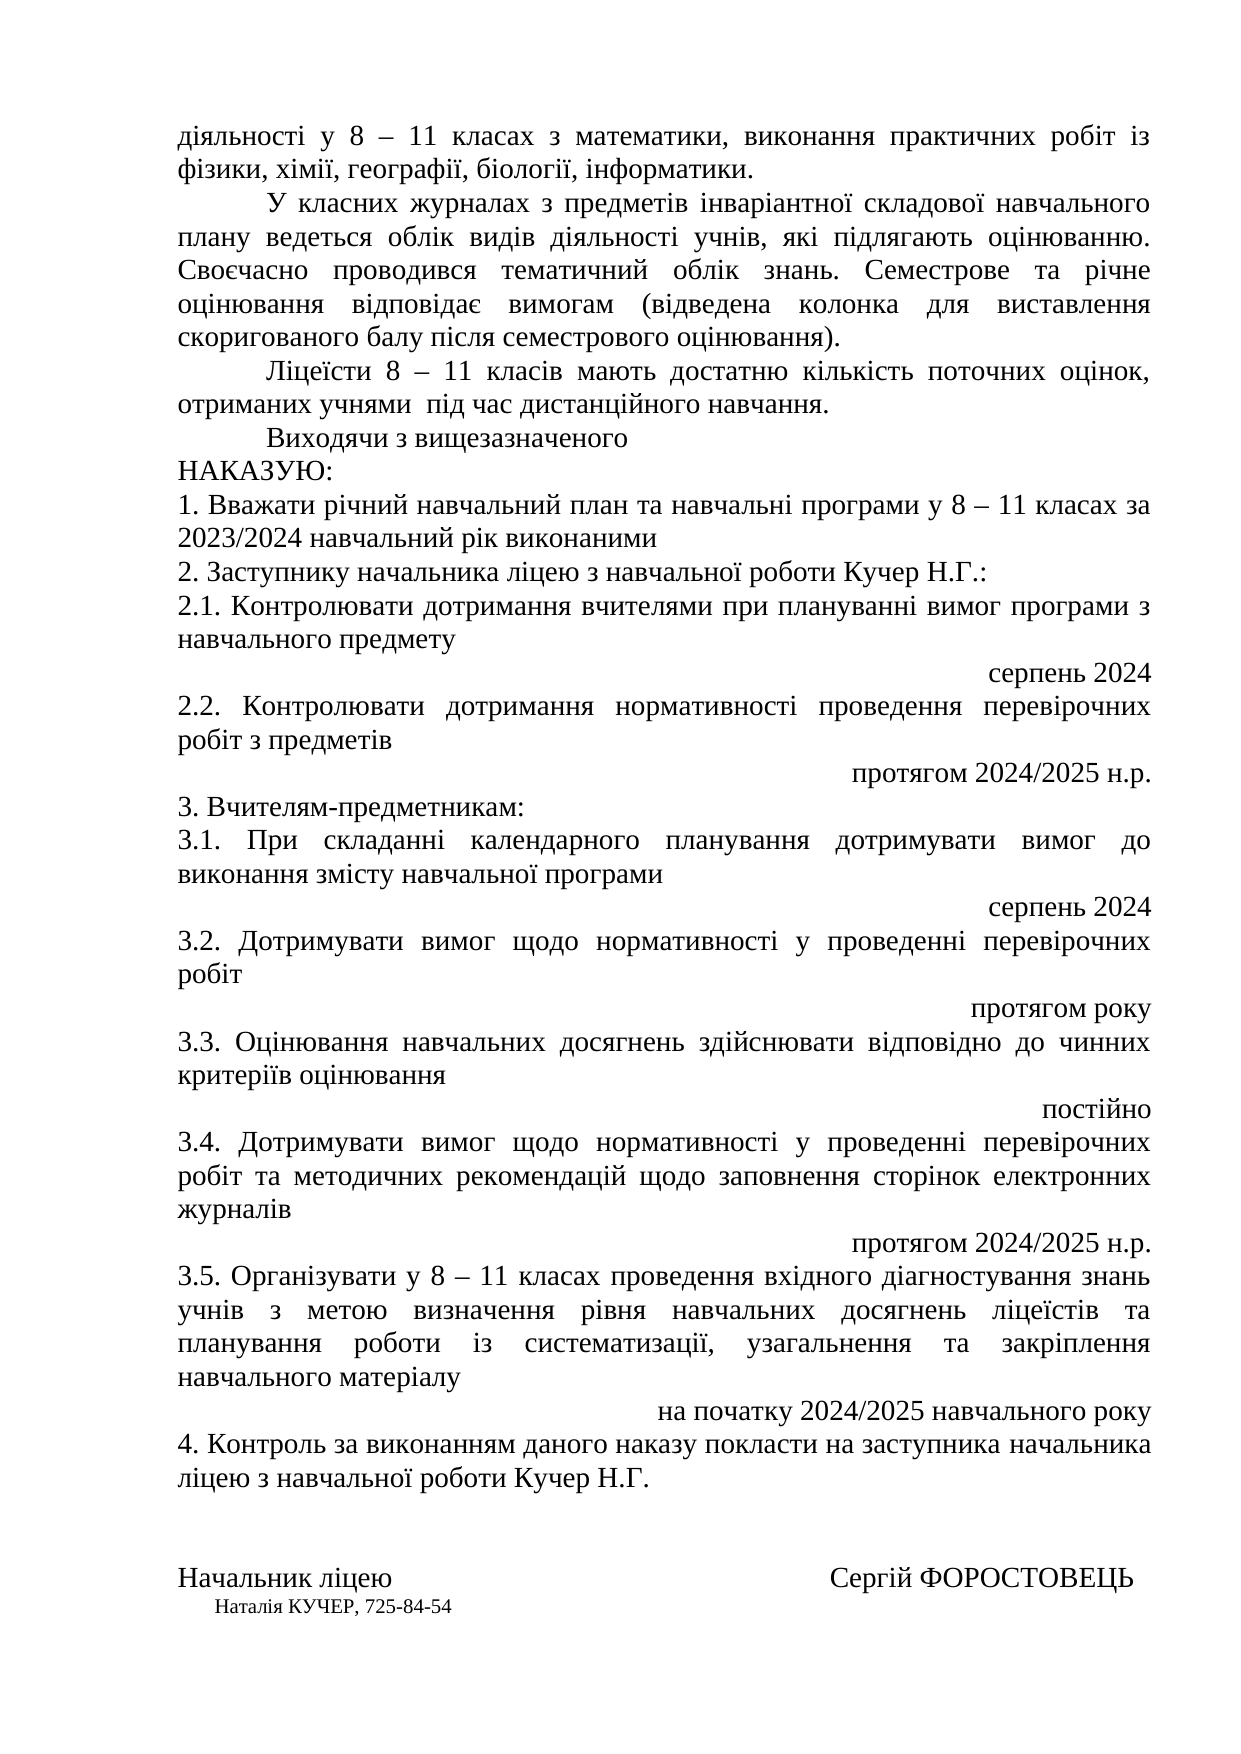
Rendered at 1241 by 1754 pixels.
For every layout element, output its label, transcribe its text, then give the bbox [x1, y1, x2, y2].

list на початку 2024/2025 навчального року [177, 1393, 1152, 1426]
list протягом року [177, 990, 1152, 1024]
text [177, 118, 1152, 185]
list 4. Контроль за виконанням даного наказу покласти на заступника начальника ліцею з навчальної роботи Кучер Н.Г. [177, 1426, 1152, 1493]
list протягом 2024/2025 н.р. [177, 1225, 1152, 1258]
list 3.5. Організувати у 8 – 11 класах проведення вхідного діагностування знань учнів з метою визначення рівня навчальних досягнень ліцеїстів та планування роботи із систематизації, узагальнення та закріплення навчального матеріалу [177, 1258, 1152, 1393]
list 3. Вчителям-предметникам: [177, 789, 1152, 822]
text Ліцеїсти 8 – 11 класів мають достатню кількість поточних оцінок, отриманих учнями під час дистанційного навчання. [177, 353, 1152, 420]
text Виходячи з вищезазначеного [177, 420, 1152, 453]
list 3.4. Дотримувати вимог щодо нормативності у проведенні перевірочних робіт та методичних рекомендацій щодо заповнення сторінок електронних журналів [177, 1124, 1152, 1225]
list постійно [177, 1091, 1152, 1124]
text У класних журналах з предметів інваріантної складової навчального плану ведеться облік видів діяльності учнів, які підлягають оцінюванню. Своєчасно проводився тематичний облік знань. Семестрове та річне оцінювання відповідає вимогам (відведена колонка для виставлення скоригованого балу після семестрового оцінювання). [177, 185, 1152, 353]
list протягом 2024/2025 н.р. [177, 755, 1152, 789]
list 3.2. Дотримувати вимог щодо нормативності у проведенні перевірочних робіт [177, 923, 1152, 990]
list 2. Заступнику начальника ліцею з навчальної роботи Кучер Н.Г.: [177, 554, 1152, 588]
list 2.1. Контролювати дотримання вчителями при плануванні вимог програми з навчального предмету [177, 588, 1152, 655]
list 1. Вважати річний навчальний план та навчальні програми у 8 – 11 класах за 2023/2024 навчальний рік виконаними [177, 487, 1152, 554]
text Начальник ліцею Сергій ФОРОСТОВЕЦЬ [177, 1560, 1152, 1594]
list серпень 2024 [177, 655, 1152, 688]
text Наталія КУЧЕР, 725-84-54 [214, 1594, 1152, 1618]
list 3.3. Оцінювання навчальних досягнень здійснювати відповідно до чинних критеріїв оцінювання [177, 1024, 1152, 1091]
text НАКАЗУЮ: [177, 453, 1152, 487]
list 2.2. Контролювати дотримання нормативності проведення перевірочних робіт з предметів [177, 688, 1152, 755]
list 3.1. При складанні календарного планування дотримувати вимог до виконання змісту навчальної програми [177, 822, 1152, 889]
list серпень 2024 [177, 889, 1152, 923]
